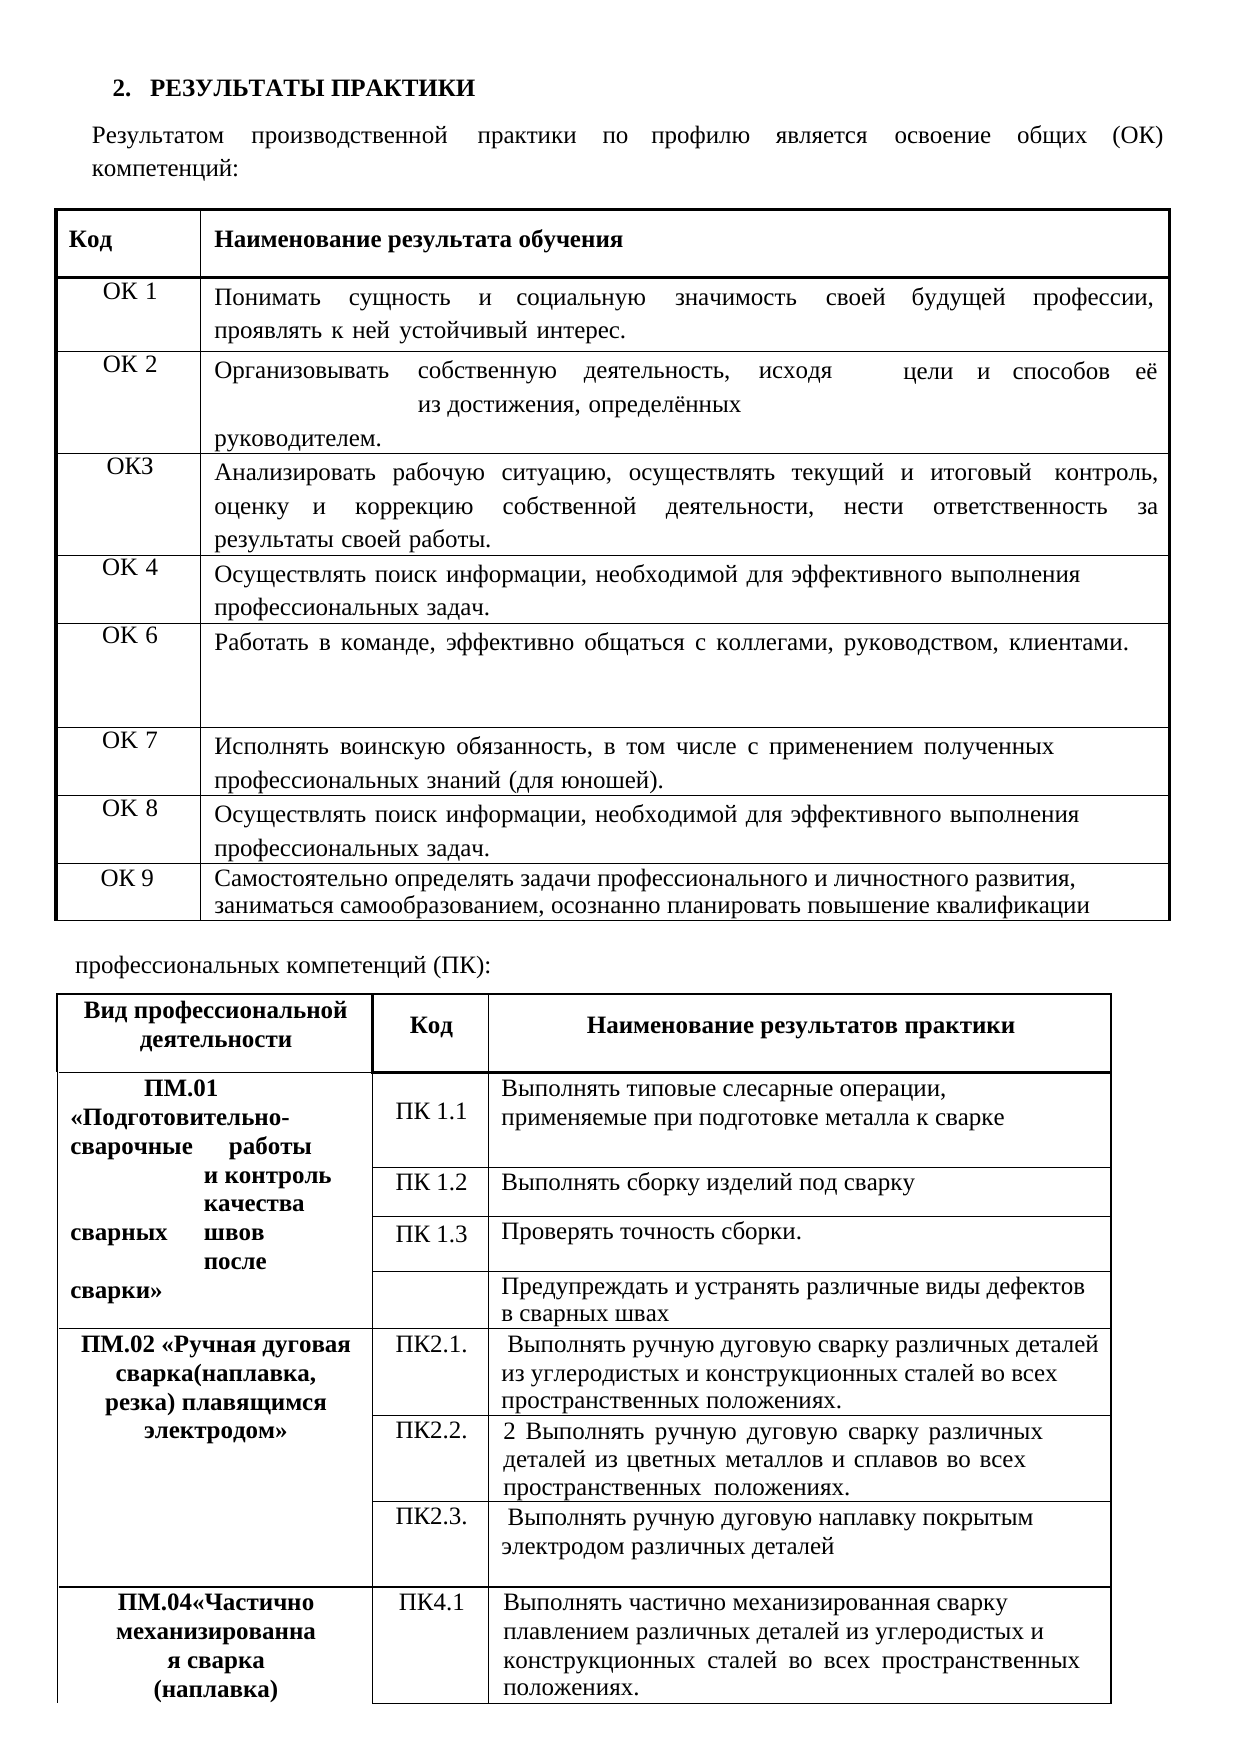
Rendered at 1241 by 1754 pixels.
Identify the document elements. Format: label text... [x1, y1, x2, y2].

table_cell Самостоятельно определять задачи профессионального и личностного развития, заниматься самообразованием, осознанно планировать повышение квалификации [201, 864, 1168, 920]
table_cell Выполнять типовые слесарные операции, применяемые при подготовке металла к сварке [489, 1074, 1110, 1167]
table_header Код [374, 995, 488, 1071]
table_cell OK 7 [58, 728, 200, 795]
table_cell OK 8 [58, 796, 200, 863]
table_cell её [1121, 352, 1168, 453]
table_cell цели [892, 352, 963, 453]
table_cell ПК 1.2 [373, 1168, 488, 1216]
table_cell Организовывать собственную деятельность, исходя из достижения, определённых руководителем. [201, 352, 892, 453]
table_cell ОКЗ [58, 454, 200, 554]
table_cell профессии, [1008, 279, 1168, 351]
table_cell Осуществлять поиск информации, необходимой для эффективного выполнения профессиональных задач. [201, 796, 1168, 863]
subtitle РЕЗУЛЬТАТЫ ПРАКТИКИ [112, 73, 1180, 102]
table_cell [373, 1272, 488, 1328]
table_cell ПК2.3. [373, 1502, 488, 1586]
table_cell Анализировать рабочую ситуацию, осуществлять текущий и итоговый контроль, оценку и коррекцию собственной деятельности, нести ответственность за результаты своей работы. [201, 454, 1168, 554]
table_cell ОК 9 [58, 864, 200, 920]
table_header Наименование результатов практики [489, 995, 1110, 1071]
table_cell ОК 1 [58, 279, 200, 351]
table_cell Предупреждать и устранять различные виды дефектов в сварных швах [489, 1272, 1110, 1328]
table_cell Исполнять воинскую обязанность, в том числе с применением полученных профессиональных знаний (для юношей). [201, 728, 1168, 795]
table_cell Осуществлять поиск информации, необходимой для эффективного выполнения профессиональных задач. [201, 556, 1168, 623]
table_cell OK 4 [58, 556, 200, 623]
table_cell Работать в команде, эффективно общаться с коллегами, руководством, клиентами. [201, 624, 1168, 727]
table_cell Выполнять сборку изделий под сварку [489, 1168, 1110, 1216]
table_cell Проверять точность сборки. [489, 1217, 1110, 1271]
table_cell своей [810, 279, 892, 351]
table_cell Выполнять ручную дуговую наплавку покрытым электродом различных деталей [489, 1502, 1110, 1586]
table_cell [489, 1588, 1110, 1702]
table_cell ПМ.02 «Ручная дуговая сварка(наплавка, резка) плавящимся электродом» [58, 1329, 372, 1586]
table_cell ПК 1.3 [373, 1217, 488, 1271]
table_cell способов [1008, 352, 1121, 453]
text Результатом производственной практики по профилю является освоение общих (ОК) компетенций: [92, 120, 1165, 182]
table_cell ПК2.1. [373, 1329, 488, 1415]
table_cell OK 6 [58, 624, 200, 727]
table_cell ПК 1.1 [373, 1074, 488, 1167]
table_cell ПМ.01 «Подготовительно- сварочные работы и контроль качества сварных швов после сварки» [58, 1073, 372, 1328]
table_cell значимость [660, 279, 810, 351]
table_cell ПК2.2. [373, 1416, 488, 1501]
table_cell будущей [892, 279, 1008, 351]
text профессиональных компетенций (ПК): [75, 950, 1180, 979]
table_cell и [963, 352, 1008, 453]
table_cell Понимать сущность и социальную проявлять к ней устойчивый интерес. [201, 279, 660, 351]
table_header Наименование результата обучения [201, 211, 1168, 276]
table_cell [58, 1587, 372, 1702]
table_header Вид профессиональной деятельности [58, 995, 371, 1071]
table_header Код [58, 211, 200, 276]
table_cell 2 Выполнять ручную дуговую сварку различных деталей из цветных металлов и сплавов во всех пространственных положениях. [489, 1416, 1110, 1501]
table_cell ОК 2 [58, 352, 200, 453]
table_cell ПК4.1 [373, 1588, 488, 1702]
table_cell Выполнять ручную дуговую сварку различных деталей из углеродистых и конструкционных сталей во всех пространственных положениях. [489, 1329, 1110, 1415]
